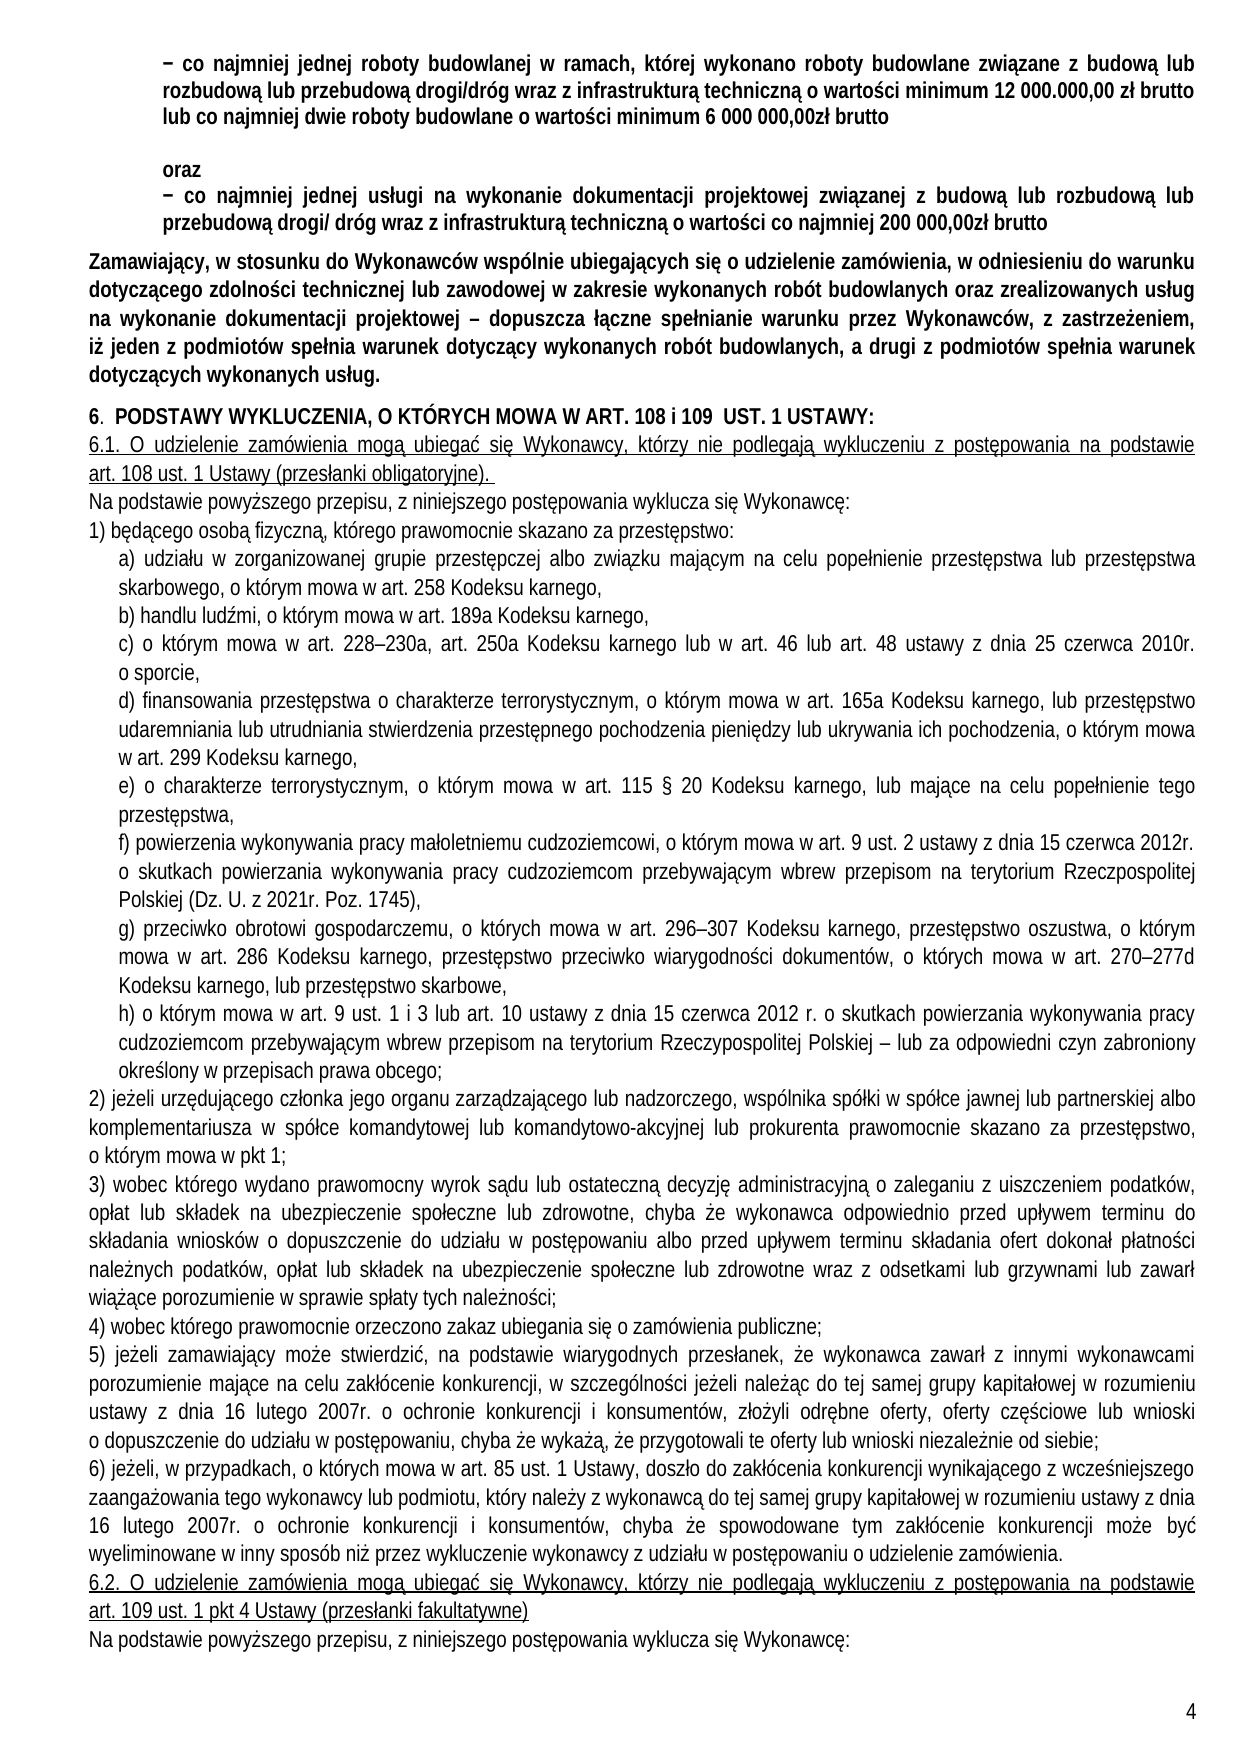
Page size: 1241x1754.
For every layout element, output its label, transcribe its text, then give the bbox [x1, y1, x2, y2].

text 3) wobec którego wydano prawomocny wyrok sądu lub ostateczną decyzję administracyjną o zaleganiu z uiszczeniem podatków, opłat lub składek na ubezpieczenie społeczne lub zdrowotne, chyba że wykonawca odpowiednio przed upływem terminu do składania wniosków o dopuszczenie do udziału w postępowaniu albo przed upływem terminu składania ofert dokonał płatności należnych podatków, opłat lub składek na ubezpieczenie społeczne lub zdrowotne wraz z odsetkami lub grzywnami lub zawarł wiążące porozumienie w sprawie spłaty tych należności; [89, 1171, 1196, 1311]
text Na podstawie powyższego przepisu, z niniejszego postępowania wyklucza się Wykonawcę: [89, 488, 1196, 514]
text oraz [162, 156, 1196, 182]
text e) o charakterze terrorystycznym, o którym mowa w art. 115 § 20 Kodeksu karnego, lub mające na celu popełnienie tego przestępstwa, [118, 772, 1196, 827]
text d) finansowania przestępstwa o charakterze terrorystycznym, o którym mowa w art. 165a Kodeksu karnego, lub przestępstwo udaremniania lub utrudniania stwierdzenia przestępnego pochodzenia pieniędzy lub ukrywania ich pochodzenia, o którym mowa w art. 299 Kodeksu karnego, [118, 687, 1196, 770]
text 4) wobec którego prawomocnie orzeczono zakaz ubiegania się o zamówienia publiczne; [89, 1313, 1196, 1339]
text 6.2. O udzielenie zamówienia mogą ubiegać się Wykonawcy, którzy nie podlegają wykluczeniu z postępowania na podstawie art. 109 ust. 1 pkt 4 Ustawy (przesłanki fakultatywne) [89, 1569, 1196, 1623]
text 1) będącego osobą fizyczną, którego prawomocnie skazano za przestępstwo: [89, 517, 1196, 543]
text 2) jeżeli urzędującego członka jego organu zarządzającego lub nadzorczego, wspólnika spółki w spółce jawnej lub partnerskiej albo komplementariusza w spółce komandytowej lub komandytowo-akcyjnej lub prokurenta prawomocnie skazano za przestępstwo, o którym mowa w pkt 1; [89, 1085, 1196, 1168]
text − co najmniej jednej roboty budowlanej w ramach, której wykonano roboty budowlane związane z budową lub rozbudową lub przebudową drogi/dróg wraz z infrastrukturą techniczną o wartości minimum 12 000.000,00 zł brutto lub co najmniej dwie roboty budowlane o wartości minimum 6 000 000,00zł brutto [162, 50, 1196, 129]
text Na podstawie powyższego przepisu, z niniejszego postępowania wyklucza się Wykonawcę: [89, 1626, 1196, 1652]
text h) o którym mowa w art. 9 ust. 1 i 3 lub art. 10 ustawy z dnia 15 czerwca 2012 r. o skutkach powierzania wykonywania pracy cudzoziemcom przebywającym wbrew przepisom na terytorium Rzeczypospolitej Polskiej – lub za odpowiedni czyn zabroniony określony w przepisach prawa obcego; [118, 1000, 1196, 1083]
text 5) jeżeli zamawiający może stwierdzić, na podstawie wiarygodnych przesłanek, że wykonawca zawarł z innymi wykonawcami porozumienie mające na celu zakłócenie konkurencji, w szczególności jeżeli należąc do tej samej grupy kapitałowej w rozumieniu ustawy z dnia 16 lutego 2007r. o ochronie konkurencji i konsumentów, złożyli odrębne oferty, oferty częściowe lub wnioski o dopuszczenie do udziału w postępowaniu, chyba że wykażą, że przygotowali te oferty lub wnioski niezależnie od siebie; [89, 1341, 1196, 1453]
text Zamawiający, w stosunku do Wykonawców wspólnie ubiegających się o udzielenie zamówienia, w odniesieniu do warunku dotyczącego zdolności technicznej lub zawodowej w zakresie wykonanych robót budowlanych oraz zrealizowanych usług na wykonanie dokumentacji projektowej – dopuszcza łączne spełnianie warunku przez Wykonawców, z zastrzeżeniem, iż jeden z podmiotów spełnia warunek dotyczący wykonanych robót budowlanych, a drugi z podmiotów spełnia warunek dotyczących wykonanych usług. [89, 248, 1196, 388]
text 6.1. O udzielenie zamówienia mogą ubiegać się Wykonawcy, którzy nie podlegają wykluczeniu z postępowania na podstawie art. 108 ust. 1 Ustawy (przesłanki obligatoryjne). [89, 431, 1196, 486]
text 6. PODSTAWY WYKLUCZENIA, O KTÓRYCH MOWA W ART. 108 i 109 UST. 1 USTAWY: [89, 403, 1196, 429]
text 6) jeżeli, w przypadkach, o których mowa w art. 85 ust. 1 Ustawy, doszło do zakłócenia konkurencji wynikającego z wcześniejszego zaangażowania tego wykonawcy lub podmiotu, który należy z wykonawcą do tej samej grupy kapitałowej w rozumieniu ustawy z dnia 16 lutego 2007r. o ochronie konkurencji i konsumentów, chyba że spowodowane tym zakłócenie konkurencji może być wyeliminowane w inny sposób niż przez wykluczenie wykonawcy z udziału w postępowaniu o udzielenie zamówienia. [89, 1455, 1196, 1567]
text g) przeciwko obrotowi gospodarczemu, o których mowa w art. 296–307 Kodeksu karnego, przestępstwo oszustwa, o którym mowa w art. 286 Kodeksu karnego, przestępstwo przeciwko wiarygodności dokumentów, o których mowa w art. 270–277d Kodeksu karnego, lub przestępstwo skarbowe, [118, 915, 1196, 998]
text c) o którym mowa w art. 228–230a, art. 250a Kodeksu karnego lub w art. 46 lub art. 48 ustawy z dnia 25 czerwca 2010r. o sporcie, [118, 630, 1196, 685]
text f) powierzenia wykonywania pracy małoletniemu cudzoziemcowi, o którym mowa w art. 9 ust. 2 ustawy z dnia 15 czerwca 2012r. o skutkach powierzania wykonywania pracy cudzoziemcom przebywającym wbrew przepisom na terytorium Rzeczpospolitej Polskiej (Dz. U. z 2021r. Poz. 1745), [118, 829, 1196, 913]
text − co najmniej jednej usługi na wykonanie dokumentacji projektowej związanej z budową lub rozbudową lub przebudową drogi/ dróg wraz z infrastrukturą techniczną o wartości co najmniej 200 000,00zł brutto [162, 182, 1196, 235]
text b) handlu ludźmi, o którym mowa w art. 189a Kodeksu karnego, [118, 602, 1196, 628]
text a) udziału w zorganizowanej grupie przestępczej albo związku mającym na celu popełnienie przestępstwa lub przestępstwa skarbowego, o którym mowa w art. 258 Kodeksu karnego, [118, 545, 1196, 600]
